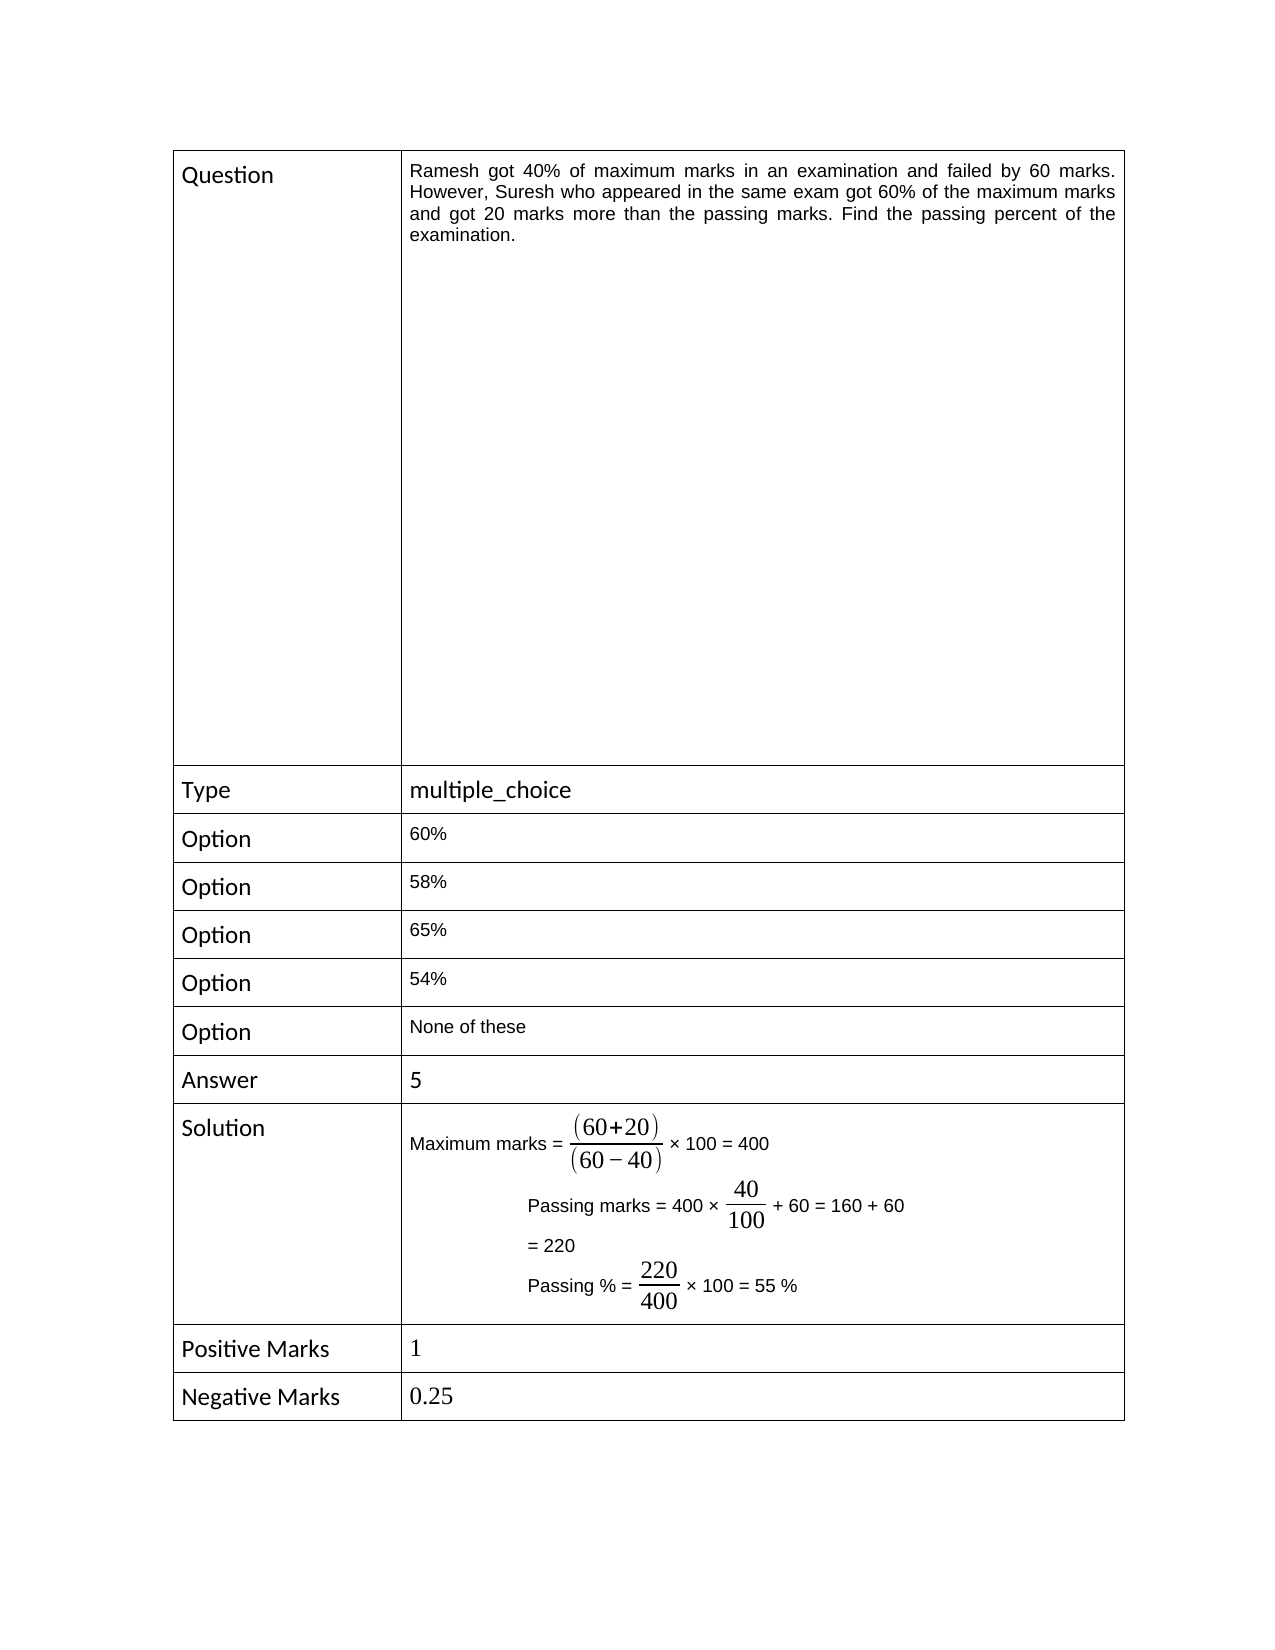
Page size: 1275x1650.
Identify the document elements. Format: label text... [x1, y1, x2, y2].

table_cell Type [174, 766, 401, 813]
table_cell Maximum marks = × 100 = 400 Passing marks = 400 × + 60 = 160 + 60 = 220 Passing % = × 100 = 55 % [402, 1104, 1124, 1323]
table_cell 65% [402, 911, 1124, 958]
table_cell 5 [402, 1056, 1124, 1103]
table_cell 54% [402, 959, 1124, 1006]
table_cell 0.25 [402, 1373, 1124, 1420]
table_cell multiple_choice [402, 766, 1124, 813]
table_header Question [174, 151, 401, 765]
table_cell Positive Marks [174, 1325, 401, 1372]
table_header Ramesh got 40% of maximum marks in an examination and failed by 60 marks. However, Suresh who appeared in the same exam got 60% of the maximum marks and got 20 marks more than the passing marks. Find the passing percent of the examination. [402, 151, 1124, 765]
table_cell Solution [174, 1104, 401, 1323]
table_cell 58% [402, 863, 1124, 910]
table_cell Answer [174, 1056, 401, 1103]
table_cell Option [174, 959, 401, 1006]
table_cell Option [174, 863, 401, 910]
table_cell None of these [402, 1007, 1124, 1054]
table_cell 1 [402, 1325, 1124, 1372]
table_cell Option [174, 1007, 401, 1054]
table_cell 60% [402, 814, 1124, 862]
table_cell Option [174, 911, 401, 958]
table_cell Option [174, 814, 401, 862]
table_cell Negative Marks [174, 1373, 401, 1420]
